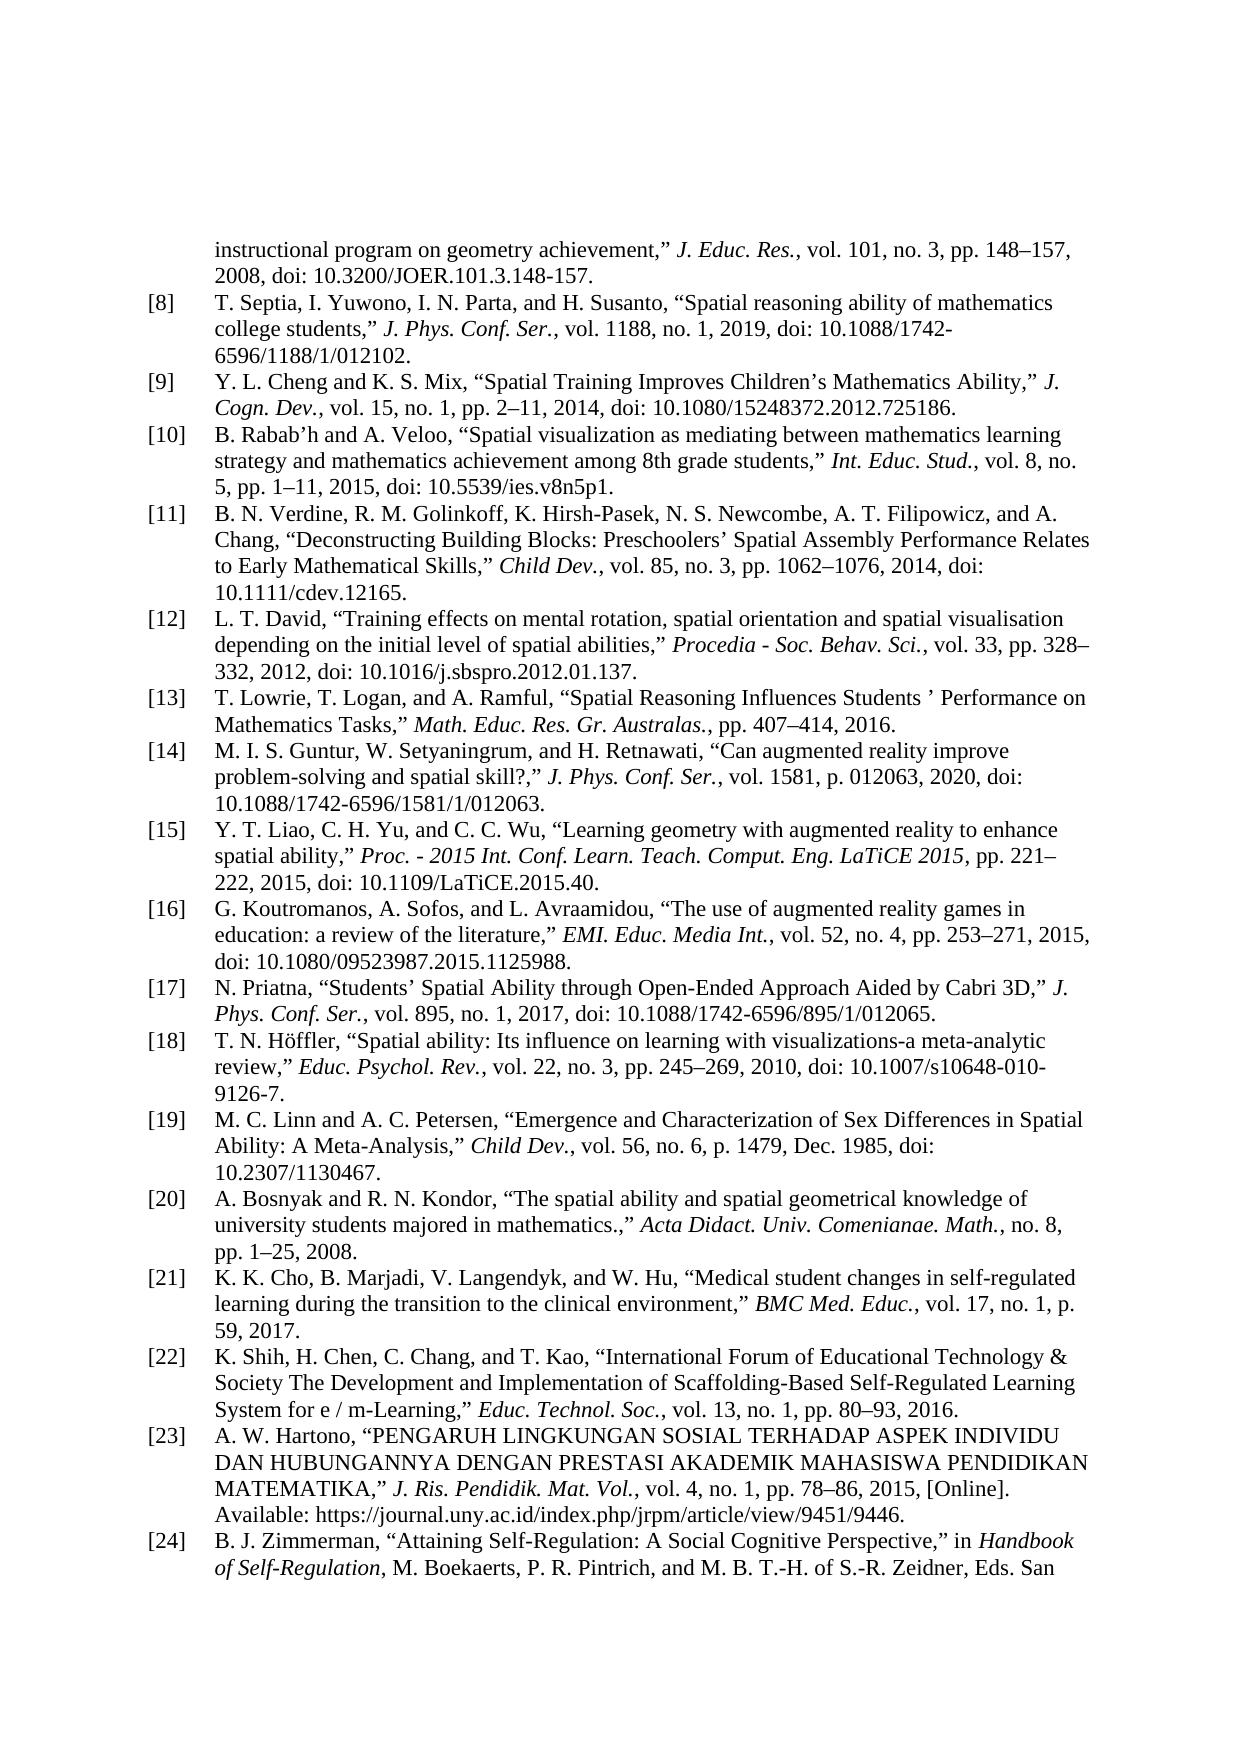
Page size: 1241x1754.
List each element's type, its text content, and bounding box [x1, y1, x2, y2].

text [15] Y. T. Liao, C. H. Yu, and C. C. Wu, “Learning geometry with augmented reality to enhance spatial ability,” Proc. - 2015 Int. Conf. Learn. Teach. Comput. Eng. LaTiCE 2015, pp. 221–222, 2015, doi: 10.1109/LaTiCE.2015.40. [148, 816, 1092, 895]
text [23] A. W. Hartono, “PENGARUH LINGKUNGAN SOSIAL TERHADAP ASPEK INDIVIDU DAN HUBUNGANNYA DENGAN PRESTASI AKADEMIK MAHASISWA PENDIDIKAN MATEMATIKA,” J. Ris. Pendidik. Mat. Vol., vol. 4, no. 1, pp. 78–86, 2015, [Online]. Available: https://journal.uny.ac.id/index.php/jrpm/article/view/9451/9446. [148, 1422, 1092, 1528]
text [9] Y. L. Cheng and K. S. Mix, “Spatial Training Improves Children’s Mathematics Ability,” J. Cogn. Dev., vol. 15, no. 1, pp. 2–11, 2014, doi: 10.1080/15248372.2012.725186. [148, 368, 1092, 421]
text [10] B. Rabab’h and A. Veloo, “Spatial visualization as mediating between mathematics learning strategy and mathematics achievement among 8th grade students,” Int. Educ. Stud., vol. 8, no. 5, pp. 1–11, 2015, doi: 10.5539/ies.v8n5p1. [148, 421, 1092, 500]
text [18] T. N. Höffler, “Spatial ability: Its influence on learning with visualizations-a meta-analytic review,” Educ. Psychol. Rev., vol. 22, no. 3, pp. 245–269, 2010, doi: 10.1007/s10648-010-9126-7. [148, 1027, 1092, 1106]
text [14] M. I. S. Guntur, W. Setyaningrum, and H. Retnawati, “Can augmented reality improve problem-solving and spatial skill?,” J. Phys. Conf. Ser., vol. 1581, p. 012063, 2020, doi: 10.1088/1742-6596/1581/1/012063. [148, 737, 1092, 816]
text [17] N. Priatna, “Students’ Spatial Ability through Open-Ended Approach Aided by Cabri 3D,” J. Phys. Conf. Ser., vol. 895, no. 1, 2017, doi: 10.1088/1742-6596/895/1/012065. [148, 974, 1092, 1027]
text [13] T. Lowrie, T. Logan, and A. Ramful, “Spatial Reasoning Influences Students ’ Performance on Mathematics Tasks,” Math. Educ. Res. Gr. Australas., pp. 407–414, 2016. [148, 684, 1092, 737]
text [148, 236, 1092, 289]
text [19] M. C. Linn and A. C. Petersen, “Emergence and Characterization of Sex Differences in Spatial Ability: A Meta-Analysis,” Child Dev., vol. 56, no. 6, p. 1479, Dec. 1985, doi: 10.2307/1130467. [148, 1106, 1092, 1185]
text [11] B. N. Verdine, R. M. Golinkoff, K. Hirsh-Pasek, N. S. Newcombe, A. T. Filipowicz, and A. Chang, “Deconstructing Building Blocks: Preschoolers’ Spatial Assembly Performance Relates to Early Mathematical Skills,” Child Dev., vol. 85, no. 3, pp. 1062–1076, 2014, doi: 10.1111/cdev.12165. [148, 500, 1092, 605]
text [21] K. K. Cho, B. Marjadi, V. Langendyk, and W. Hu, “Medical student changes in self-regulated learning during the transition to the clinical environment,” BMC Med. Educ., vol. 17, no. 1, p. 59, 2017. [148, 1264, 1092, 1343]
text [16] G. Koutromanos, A. Sofos, and L. Avraamidou, “The use of augmented reality games in education: a review of the literature,” EMI. Educ. Media Int., vol. 52, no. 4, pp. 253–271, 2015, doi: 10.1080/09523987.2015.1125988. [148, 895, 1092, 974]
text [22] K. Shih, H. Chen, C. Chang, and T. Kao, “International Forum of Educational Technology & Society The Development and Implementation of Scaffolding-Based Self-Regulated Learning System for e / m-Learning,” Educ. Technol. Soc., vol. 13, no. 1, pp. 80–93, 2016. [148, 1343, 1092, 1422]
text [148, 1528, 1092, 1580]
text [8] T. Septia, I. Yuwono, I. N. Parta, and H. Susanto, “Spatial reasoning ability of mathematics college students,” J. Phys. Conf. Ser., vol. 1188, no. 1, 2019, doi: 10.1088/1742-6596/1188/1/012102. [148, 289, 1092, 368]
text [12] L. T. David, “Training effects on mental rotation, spatial orientation and spatial visualisation depending on the initial level of spatial abilities,” Procedia - Soc. Behav. Sci., vol. 33, pp. 328–332, 2012, doi: 10.1016/j.sbspro.2012.01.137. [148, 605, 1092, 684]
text [20] A. Bosnyak and R. N. Kondor, “The spatial ability and spatial geometrical knowledge of university students majored in mathematics.,” Acta Didact. Univ. Comenianae. Math., no. 8, pp. 1–25, 2008. [148, 1185, 1092, 1264]
